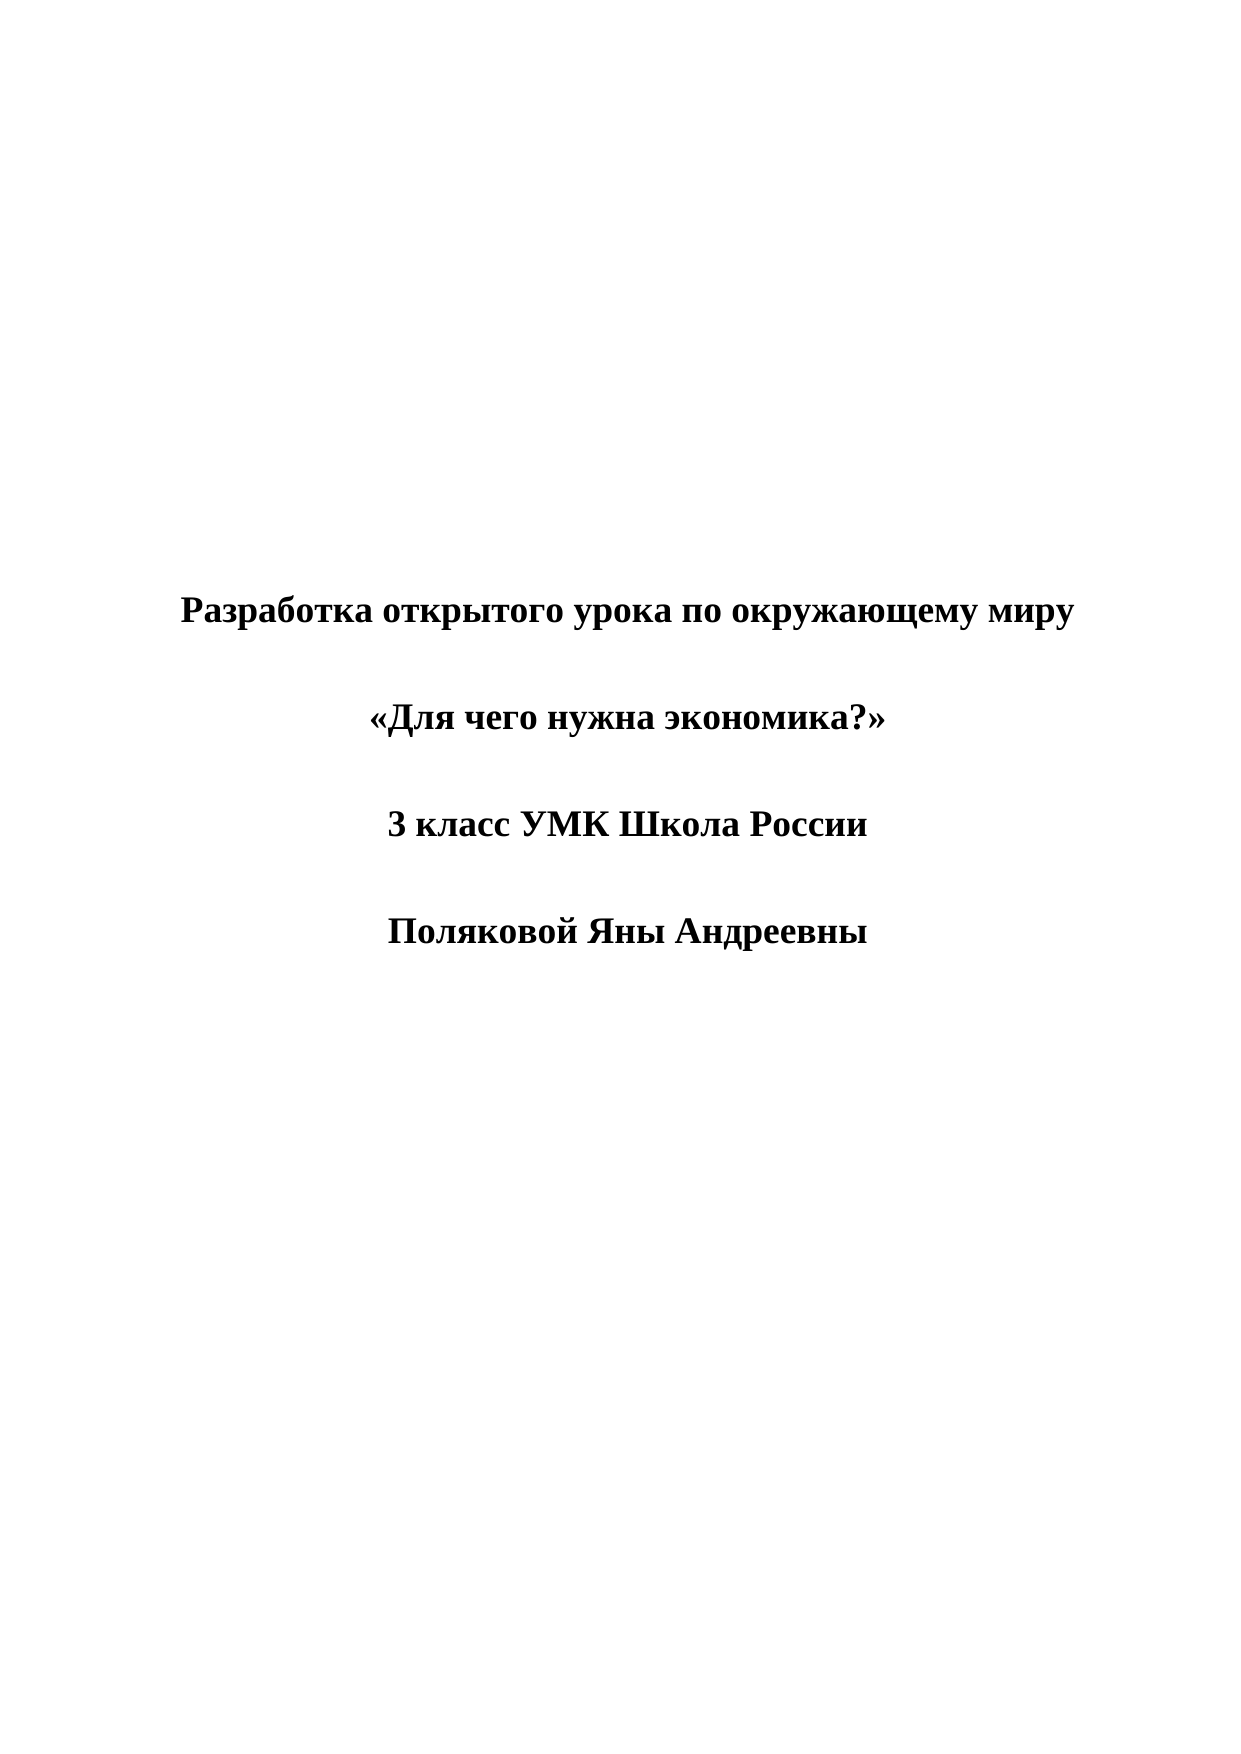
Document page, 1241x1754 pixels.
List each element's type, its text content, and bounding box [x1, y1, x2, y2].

text Разработка открытого урока по окружающему миру [74, 588, 1181, 631]
text 3 класс УМК Школа России [74, 802, 1181, 845]
text Поляковой Яны Андреевны [74, 909, 1181, 952]
text «Для чего нужна экономика?» [74, 695, 1181, 738]
